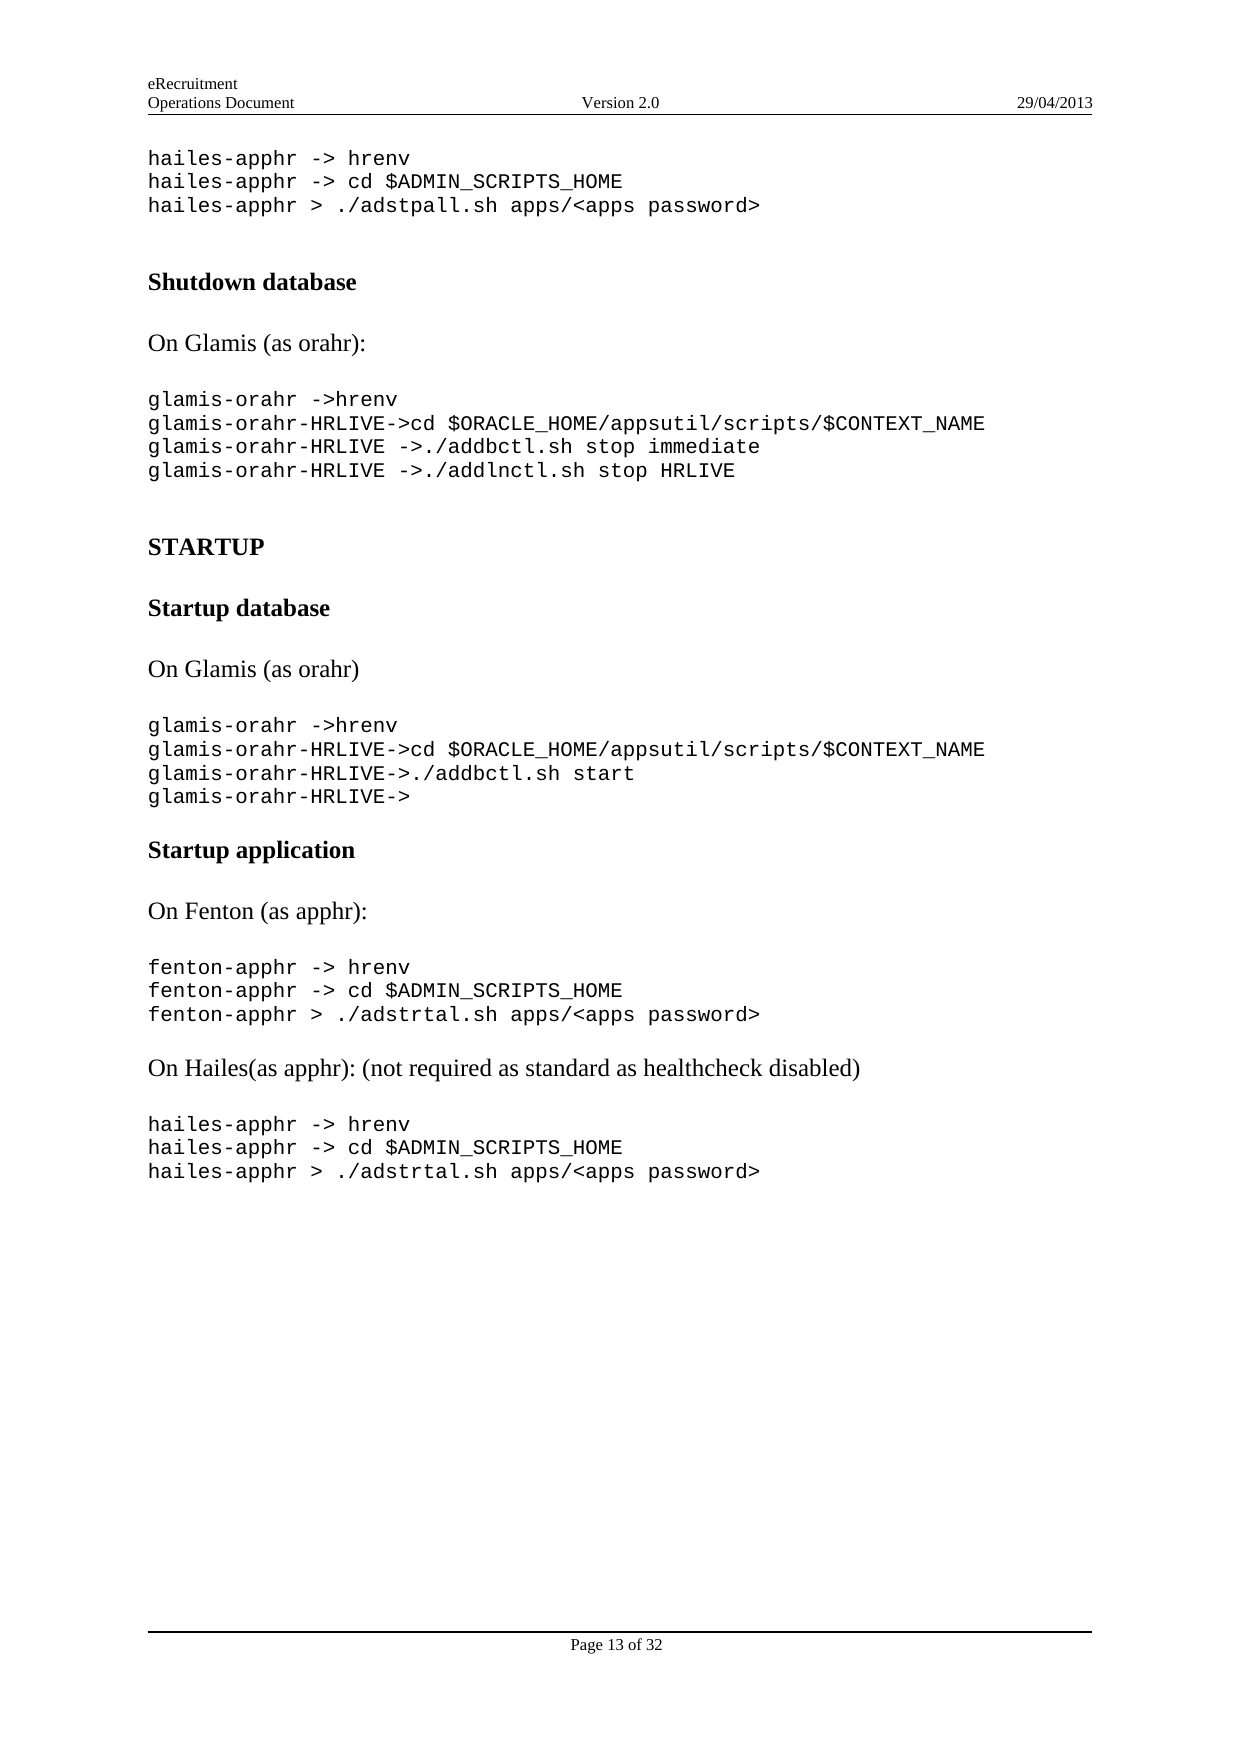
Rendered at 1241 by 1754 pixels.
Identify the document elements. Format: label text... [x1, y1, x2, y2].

text STARTUP [148, 532, 1092, 561]
text Shutdown database [148, 267, 1092, 296]
text fenton-apphr -> hrenv fenton-apphr -> cd $ADMIN_SCRIPTS_HOME fenton-apphr > ./adstrtal.sh apps/<apps password> [148, 957, 1092, 1028]
text Startup database [148, 593, 1092, 622]
text glamis-orahr-HRLIVE->./addbctl.sh start [148, 762, 1092, 786]
text glamis-orahr ->hrenv glamis-orahr-HRLIVE->cd $ORACLE_HOME/appsutil/scripts/$CONTEXT_NAME [148, 389, 1092, 436]
text On Glamis (as orahr) [148, 654, 1092, 683]
text On Glamis (as orahr): [148, 328, 1092, 357]
text glamis-orahr ->hrenv glamis-orahr-HRLIVE->cd $ORACLE_HOME/appsutil/scripts/$CONTEXT_NAME [148, 715, 1092, 762]
text On Fenton (as apphr): [148, 896, 1092, 924]
text glamis-orahr-HRLIVE ->./addbctl.sh stop immediate [148, 436, 1092, 460]
text On Hailes(as apphr): (not required as standard as healthcheck disabled) [148, 1053, 1092, 1081]
text glamis-orahr-HRLIVE ->./addlnctl.sh stop HRLIVE [148, 460, 1092, 484]
text Startup application [148, 835, 1092, 863]
text glamis-orahr-HRLIVE-> [148, 786, 1092, 810]
text hailes-apphr -> hrenv hailes-apphr -> cd $ADMIN_SCRIPTS_HOME hailes-apphr > ./adstpall.sh apps/<apps password> [148, 148, 1092, 219]
text hailes-apphr -> hrenv hailes-apphr -> cd $ADMIN_SCRIPTS_HOME hailes-apphr > ./adstrtal.sh apps/<apps password> [148, 1113, 1092, 1184]
